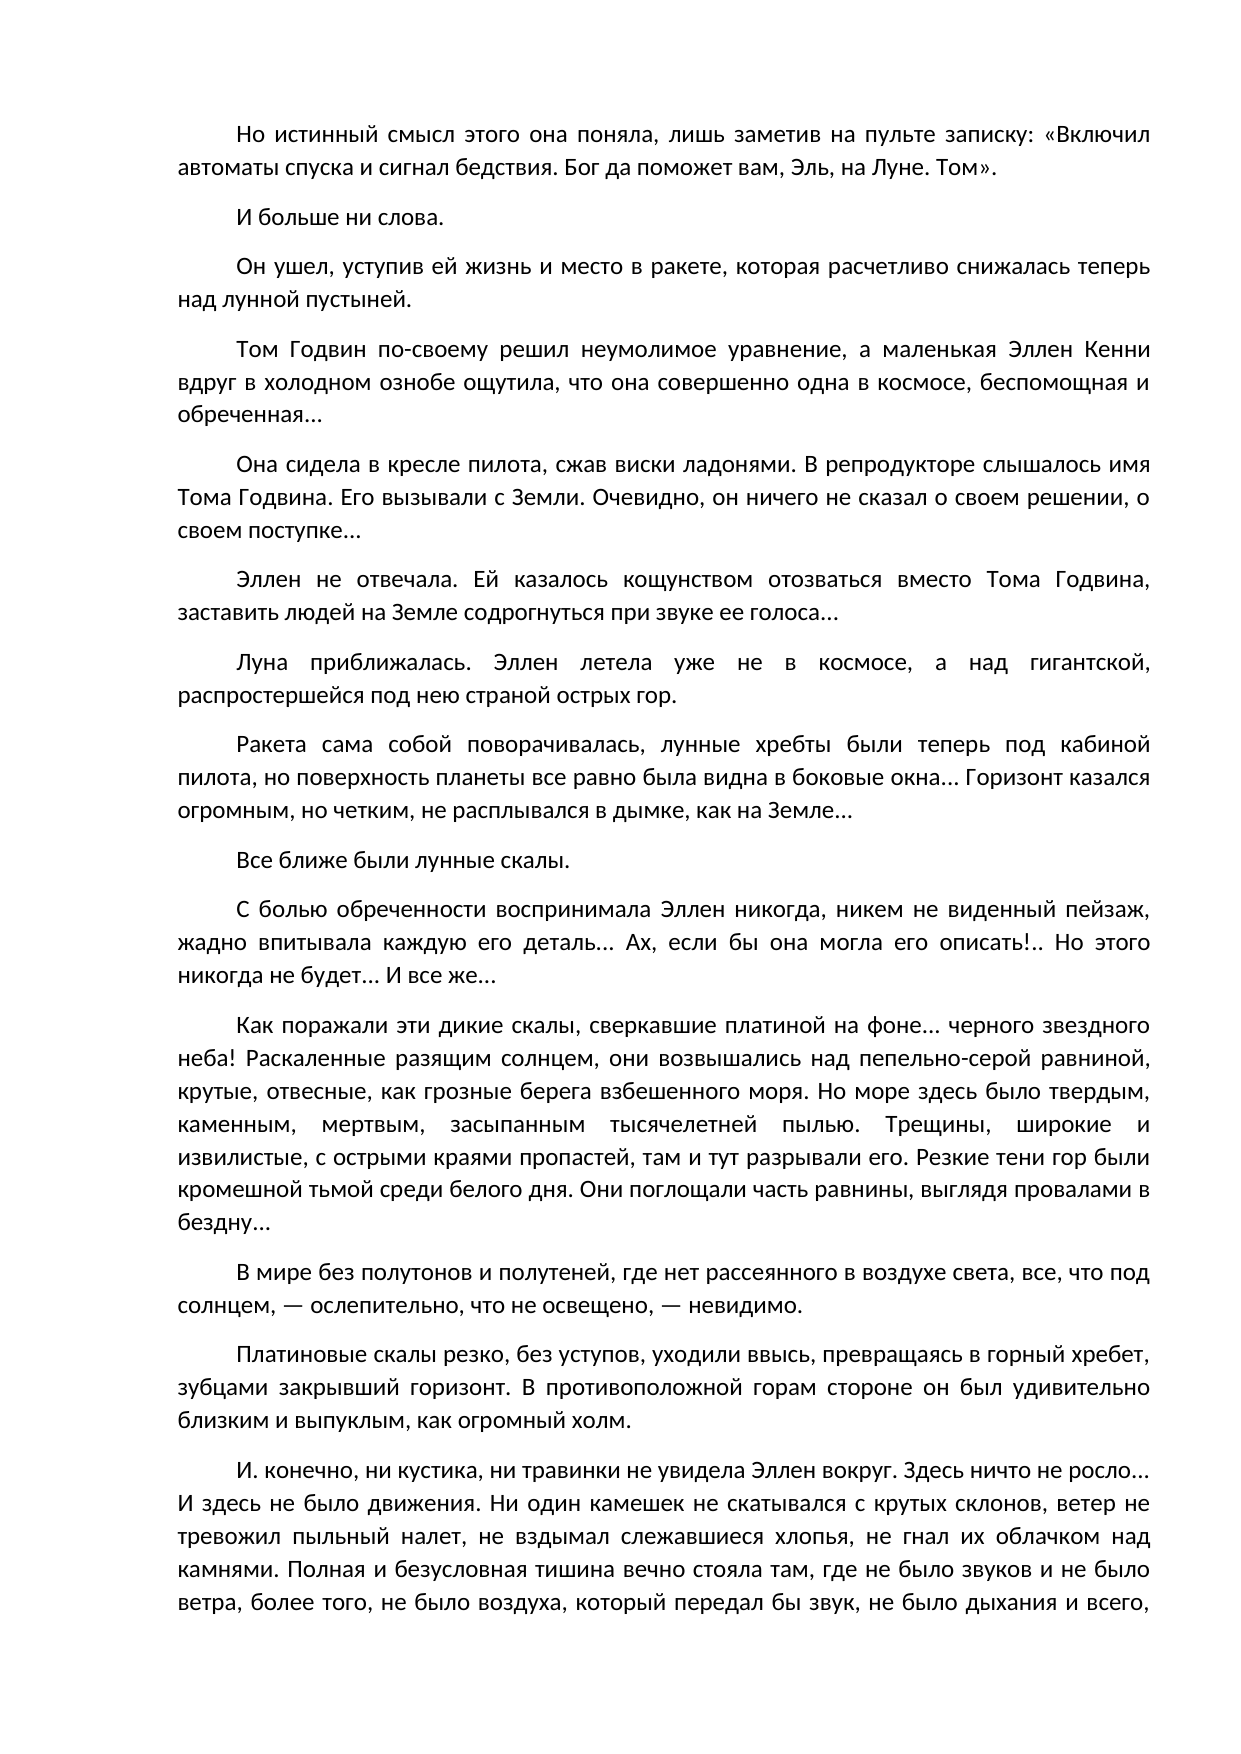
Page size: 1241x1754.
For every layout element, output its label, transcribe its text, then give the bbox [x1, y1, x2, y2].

text Но истинный смысл этого она поняла, лишь заметив на пульте записку: «Включил автоматы спуска и сигнал бедствия. Бог да поможет вам, Эль, на Луне. Том». [177, 118, 1152, 182]
text И больше ни слова. [177, 201, 1152, 231]
text Она сидела в кресле пилота, сжав виски ладонями. В репродукторе слышалось имя Тома Годвина. Его вызывали с Земли. Очевидно, он ничего не сказал о своем решении, о своем поступке... [177, 448, 1152, 544]
text Том Годвин по-своему решил неумолимое уравнение, а маленькая Эллен Кенни вдруг в холодном ознобе ощутила, что она совершенно одна в космосе, беспомощная и обреченная... [177, 333, 1152, 429]
text Он ушел, уступив ей жизнь и место в ракете, которая расчетливо снижалась теперь над лунной пустыней. [177, 250, 1152, 314]
text Эллен не отвечала. Ей казалось кощунством отозваться вместо Тома Годвина, заставить людей на Земле содрогнуться при звуке ее голоса... [177, 563, 1152, 627]
text Платиновые скалы резко, без уступов, уходили ввысь, превращаясь в горный хребет, зубцами закрывший горизонт. В противоположной горам стороне он был удивительно близким и выпуклым, как огромный холм. [177, 1338, 1152, 1435]
text Все ближе были лунные скалы. [177, 844, 1152, 874]
text С болью обреченности воспринимала Эллен никогда, никем не виденный пейзаж, жадно впитывала каждую его деталь... Ах, если бы она могла его описать!.. Но этого никогда не будет... И все же... [177, 893, 1152, 990]
text Ракета сама собой поворачивалась, лунные хребты были теперь под кабиной пилота, но поверхность планеты все равно была видна в боковые окна... Горизонт казался огромным, но четким, не расплывался в дымке, как на Земле... [177, 728, 1152, 825]
text Луна приближалась. Эллен летела уже не в космосе, а над гигантской, распростершейся под нею страной острых гор. [177, 646, 1152, 709]
text В мире без полутонов и полутеней, где нет рассеянного в воздухе света, все, что под солнцем, — ослепительно, что не освещено, — невидимо. [177, 1256, 1152, 1319]
text Как поражали эти дикие скалы, сверкавшие платиной на фоне... черного звездного неба! Раскаленные разящим солнцем, они возвышались над пепельно-серой равниной, крутые, отвесные, как грозные берега взбешенного моря. Но море здесь было твердым, каменным, мертвым, засыпанным тысячелетней пылью. Трещины, широкие и извилистые, с острыми краями пропастей, там и тут разрывали его. Резкие тени гор были кромешной тьмой среди белого дня. Они поглощали часть равнины, выглядя провалами в бездну... [177, 1009, 1152, 1237]
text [177, 1454, 1152, 1616]
